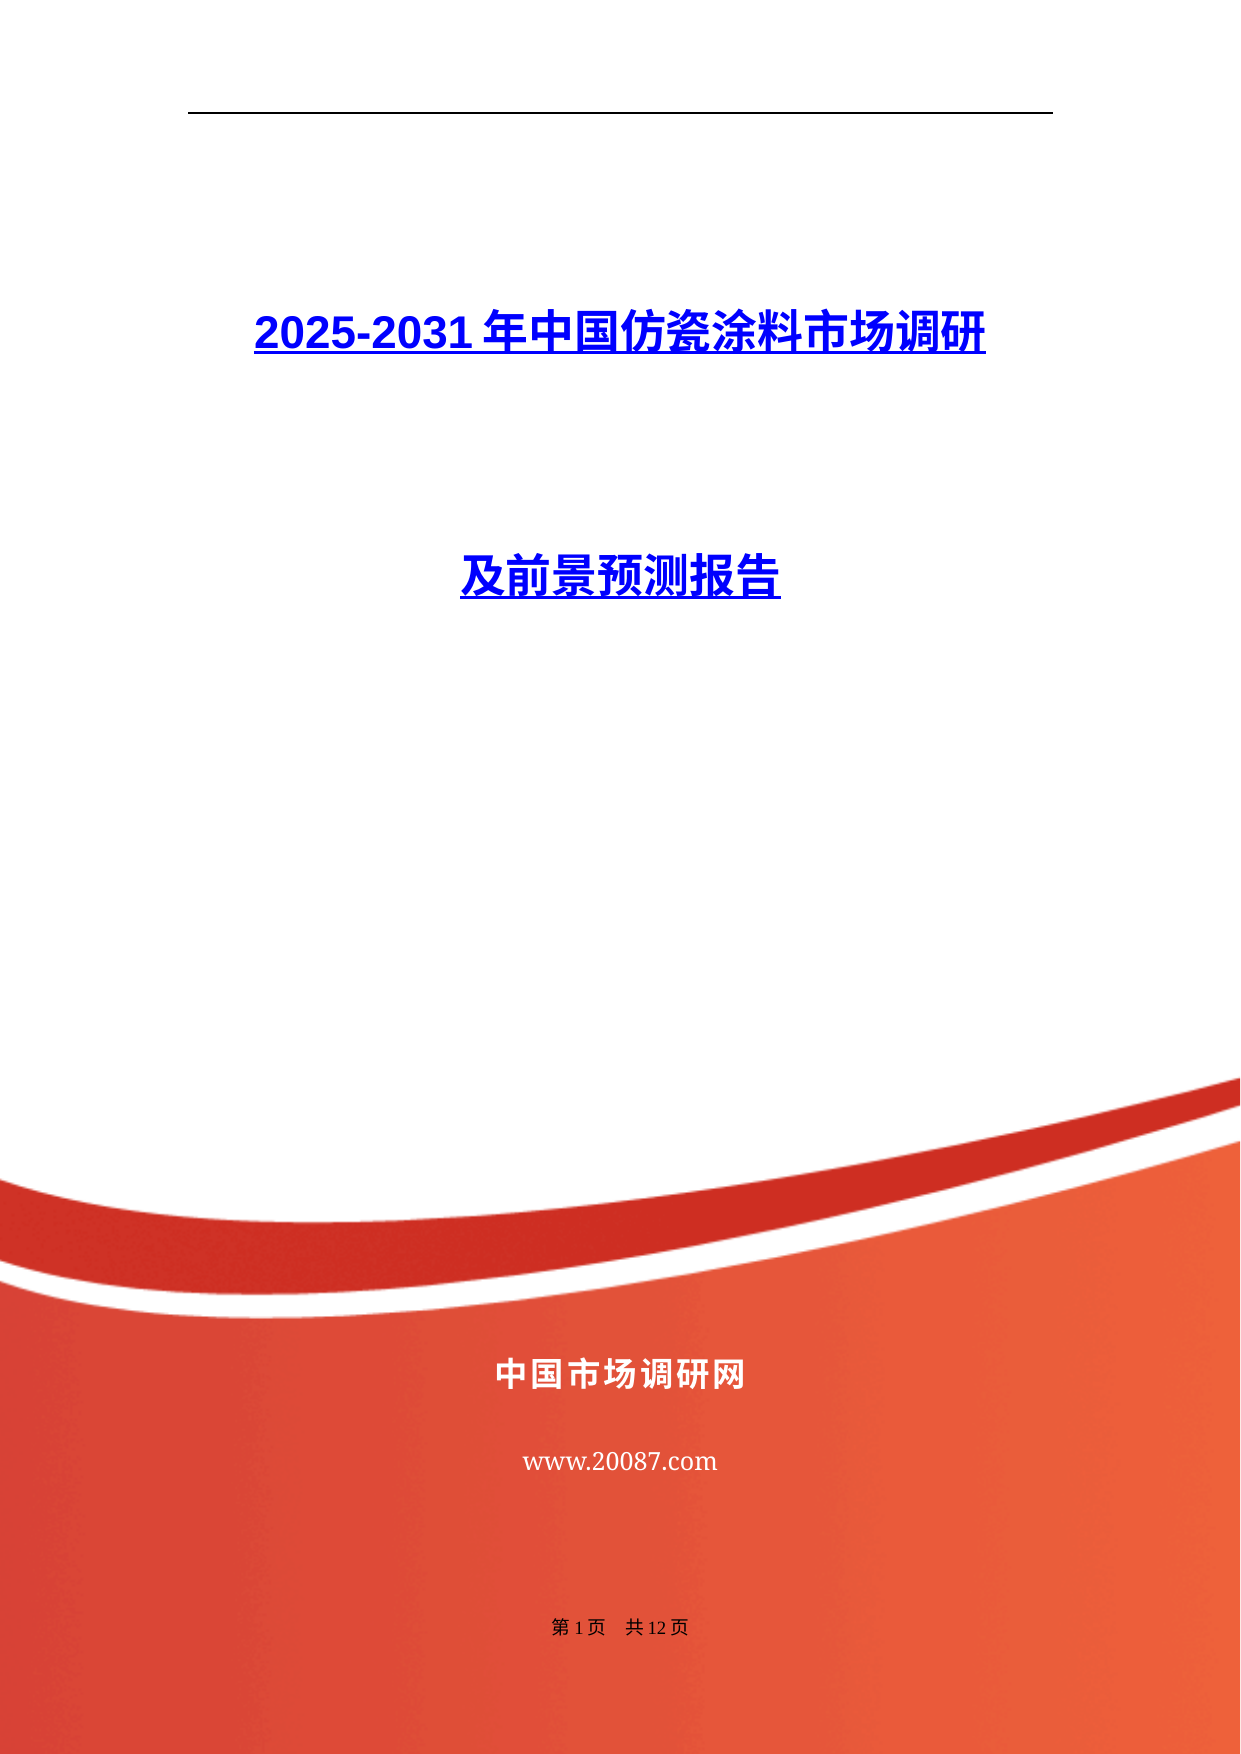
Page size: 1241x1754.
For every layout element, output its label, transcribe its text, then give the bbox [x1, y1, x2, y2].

text www.20087.com [187, 1428, 1053, 1493]
picture [0, 1006, 1241, 1754]
table_header 2025-2031年中国仿瓷涂料市场调研及前景预测报告 [188, 207, 1053, 773]
subtitle 中国市场调研网 [187, 1339, 1053, 1404]
